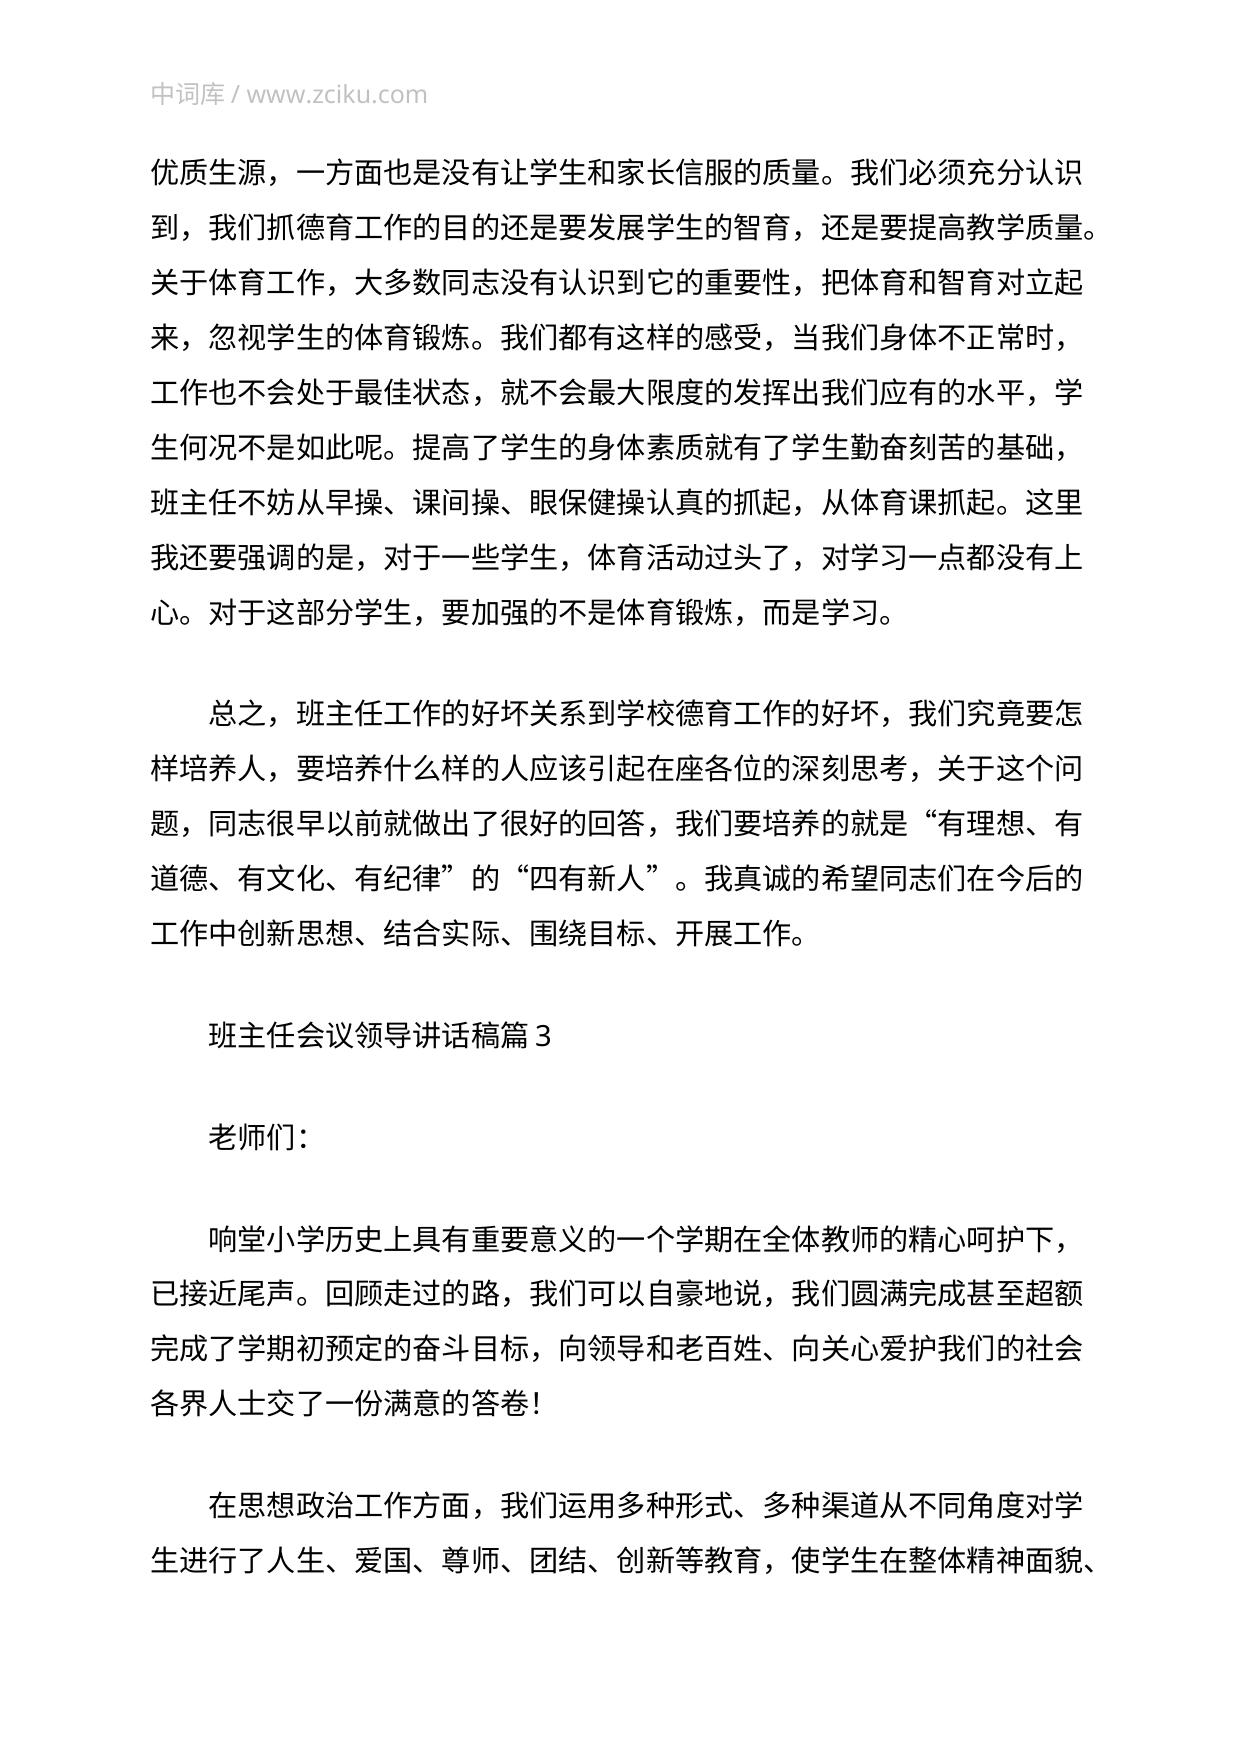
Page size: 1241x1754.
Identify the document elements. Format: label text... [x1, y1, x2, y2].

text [150, 1482, 1090, 1580]
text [150, 150, 1090, 631]
text 老师们： [150, 1114, 1090, 1157]
text 班主任会议领导讲话稿篇3 [150, 1012, 1090, 1055]
text 响堂小学历史上具有重要意义的一个学期在全体教师的精心呵护下，已接近尾声。回顾走过的路，我们可以自豪地说，我们圆满完成甚至超额完成了学期初预定的奋斗目标，向领导和老百姓、向关心爱护我们的社会各界人士交了一份满意的答卷！ [150, 1216, 1090, 1423]
text 总之，班主任工作的好坏关系到学校德育工作的好坏，我们究竟要怎样培养人，要培养什么样的人应该引起在座各位的深刻思考，关于这个问题，同志很早以前就做出了很好的回答，我们要培养的就是“有理想、有道德、有文化、有纪律”的“四有新人”。我真诚的希望同志们在今后的工作中创新思想、结合实际、围绕目标、开展工作。 [150, 691, 1090, 953]
